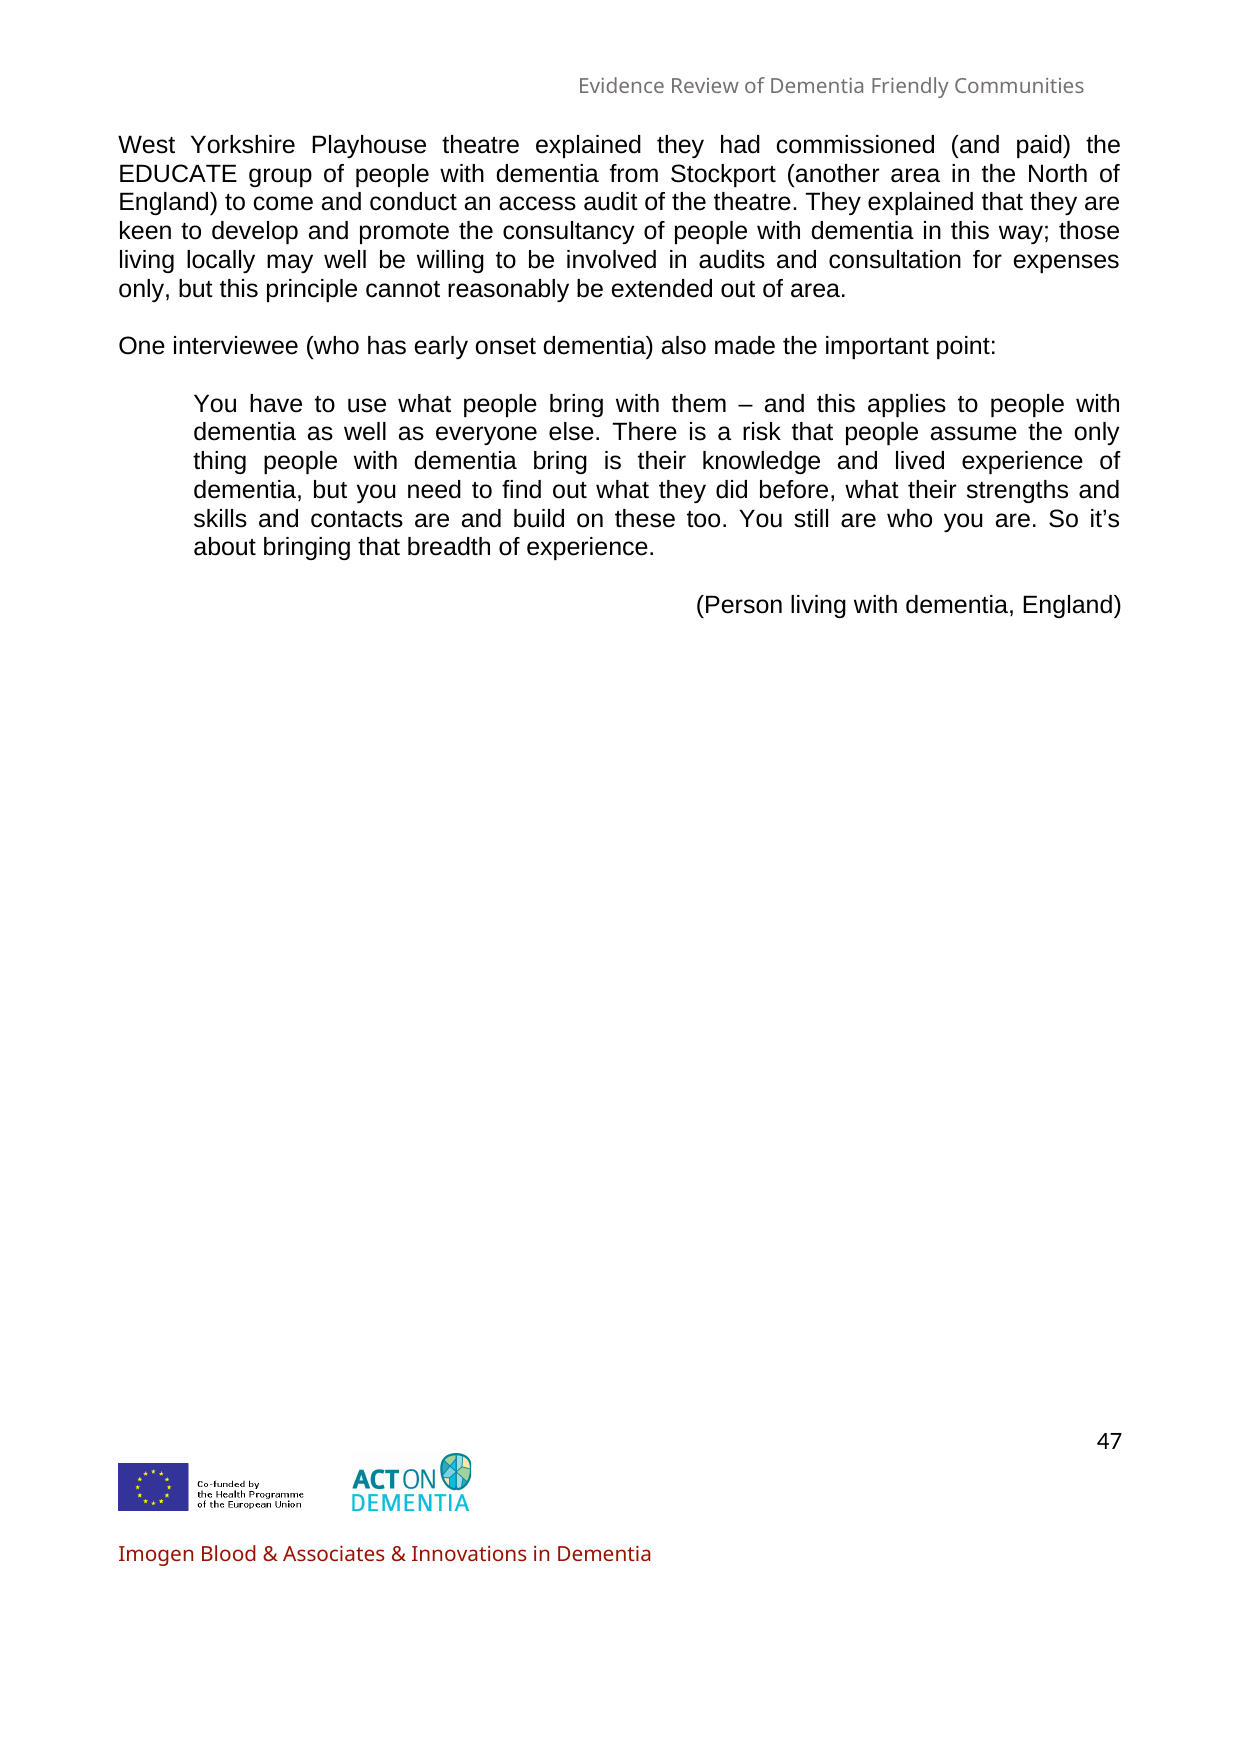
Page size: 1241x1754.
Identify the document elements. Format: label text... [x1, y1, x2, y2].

text You have to use what people bring with them – and this applies to people with dementia as well as everyone else. There is a risk that people assume the only thing people with dementia bring is their knowledge and lived experience of dementia, but you need to find out what they did before, what their strengths and skills and contacts are and build on these too. You still are who you are. So it’s about bringing that breadth of experience. [193, 388, 1122, 561]
picture [118, 1453, 472, 1511]
text (Person living with dementia, England) [118, 590, 1122, 618]
text West Yorkshire Playhouse theatre explained they had commissioned (and paid) the EDUCATE group of people with dementia from Stockport (another area in the North of England) to come and conduct an access audit of the theatre. They explained that they are keen to develop and promote the consultancy of people with dementia in this way; those living locally may well be willing to be involved in audits and consultation for expenses only, but this principle cannot reasonably be extended out of area. [118, 130, 1122, 302]
text One interviewee (who has early onset dementia) also made the important point: [118, 331, 1122, 360]
